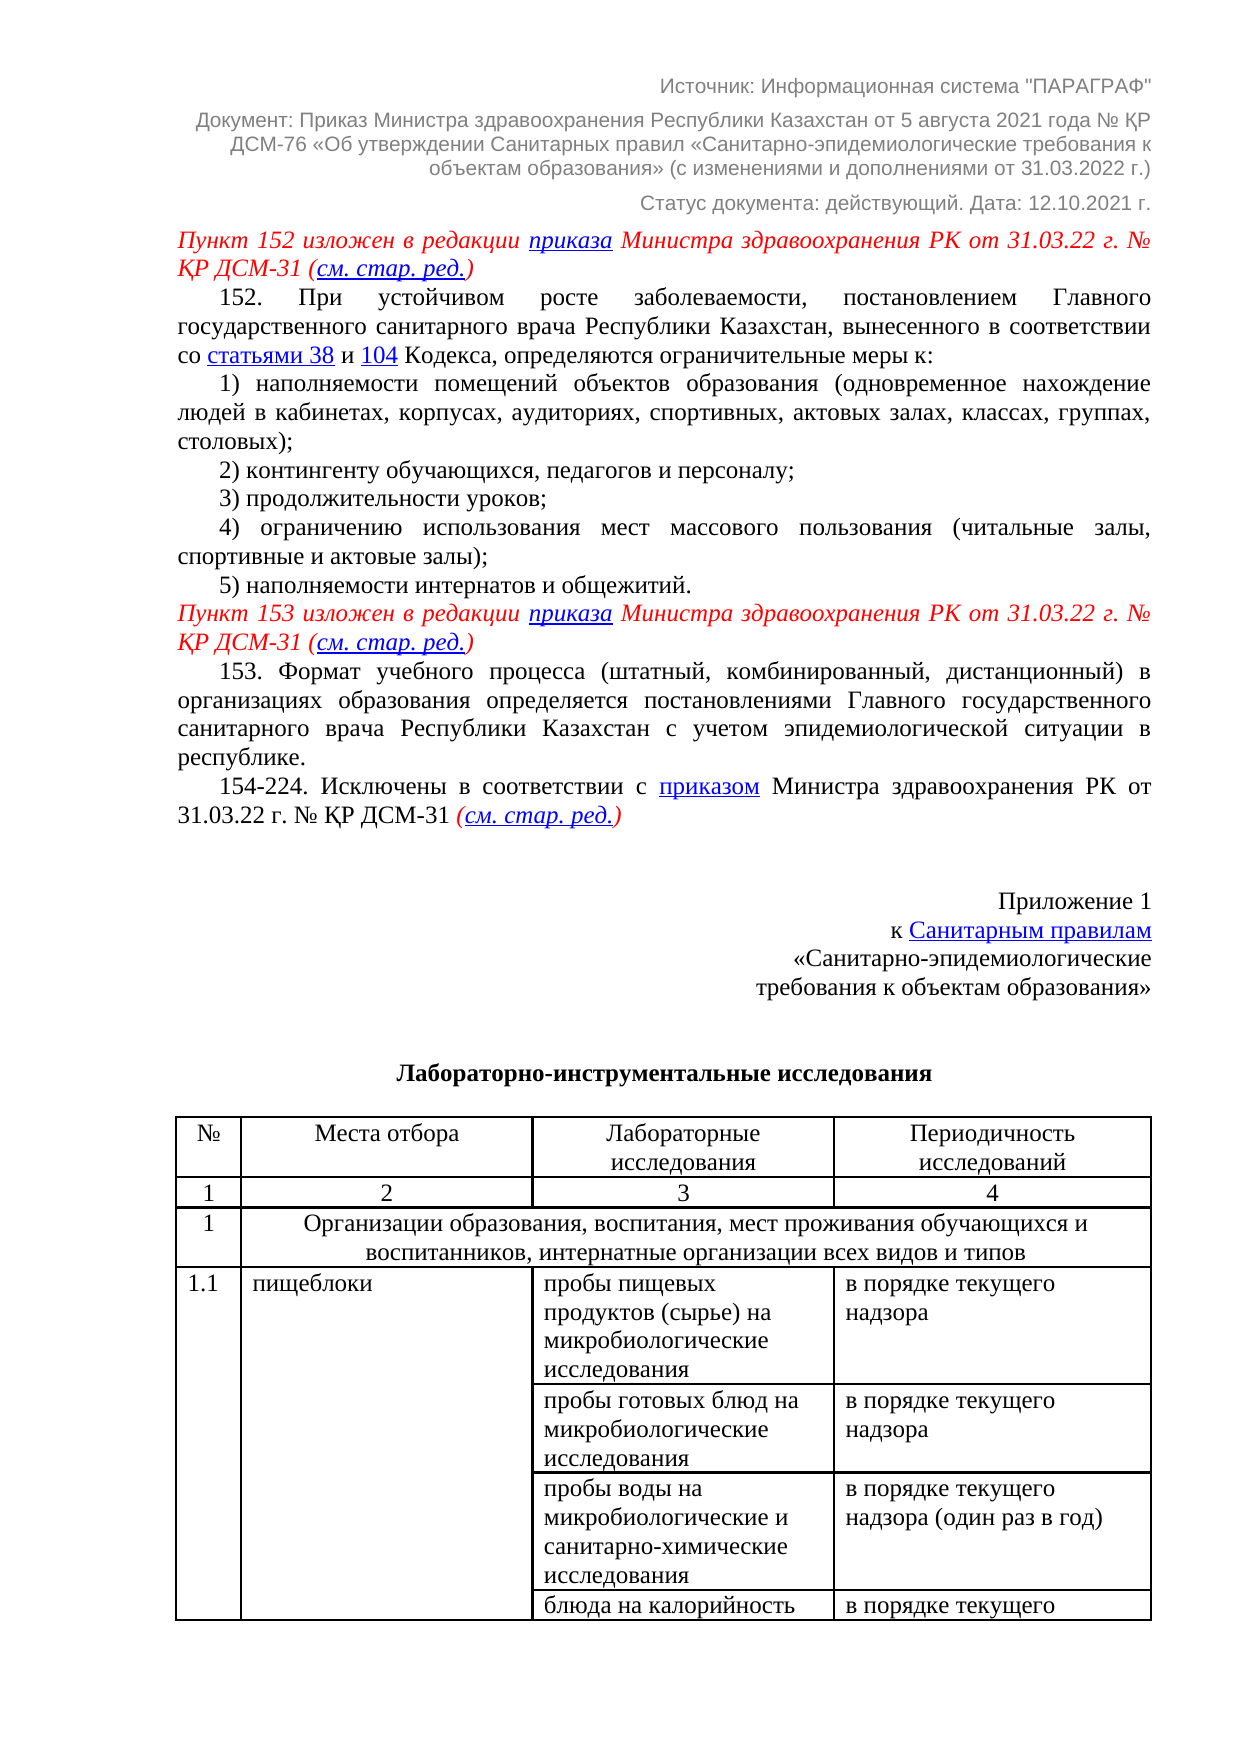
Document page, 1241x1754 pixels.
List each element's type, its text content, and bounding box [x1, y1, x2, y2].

text Лабораторно-инструментальные исследования [177, 1058, 1152, 1087]
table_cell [534, 1591, 833, 1619]
table_header Лабораторные исследования [534, 1118, 833, 1176]
table_cell 2 [242, 1178, 531, 1206]
text к Санитарным правилам [177, 915, 1152, 943]
table_cell 1 [177, 1209, 240, 1266]
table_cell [835, 1591, 1150, 1619]
table_cell пищеблоки [242, 1268, 531, 1619]
table_cell в порядке текущего надзора [835, 1385, 1150, 1471]
table_cell в порядке текущего надзора (один раз в год) [835, 1474, 1150, 1588]
table_cell Организации образования, воспитания, мест проживания обучающихся и воспитанников, интернатные организации всех видов и типов [242, 1209, 1150, 1266]
text 2) контингенту обучающихся, педагогов и персоналу; [177, 455, 1152, 483]
table_header Периодичность исследований [835, 1118, 1150, 1176]
table_cell 1 [177, 1178, 240, 1206]
table_cell 4 [835, 1178, 1150, 1206]
table_cell в порядке текущего надзора [835, 1268, 1150, 1383]
text Пункт 153 изложен в редакции приказа Министра здравоохранения РК от 31.03.22 г. № ҚР ДСМ-31 (см. стар. ред.) [177, 598, 1152, 656]
table_header № [177, 1118, 240, 1176]
text 153. Формат учебного процесса (штатный, комбинированный, дистанционный) в организациях образования определяется постановлениями Главного государственного санитарного врача Республики Казахстан с учетом эпидемиологической ситуации в республике. [177, 656, 1152, 771]
text 1) наполняемости помещений объектов образования (одновременное нахождение людей в кабинетах, корпусах, аудиториях, спортивных, актовых залах, классах, группах, столовых); [177, 368, 1152, 455]
text 3) продолжительности уроков; [177, 483, 1152, 512]
text Пункт 152 изложен в редакции приказа Министра здравоохранения РК от 31.03.22 г. № ҚР ДСМ-31 (см. стар. ред.) [177, 225, 1152, 282]
table_cell пробы пищевых продуктов (сырье) на микробиологические исследования [534, 1268, 833, 1383]
table_header Места отбора [242, 1118, 531, 1176]
text 154-224. Исключены в соответствии с приказом Министра здравоохранения РК от 31.03.22 г. № ҚР ДСМ-31 (см. стар. ред.) [177, 771, 1152, 828]
text Приложение 1 [177, 886, 1152, 915]
text «Санитарно-эпидемиологические [177, 943, 1152, 972]
table_cell 3 [534, 1178, 833, 1206]
table_cell 1.1 [177, 1268, 240, 1619]
text 4) ограничению использования мест массового пользования (читальные залы, спортивные и актовые залы); [177, 512, 1152, 570]
table_cell пробы воды на микробиологические и санитарно-химические исследования [534, 1474, 833, 1588]
text 152. При устойчивом росте заболеваемости, постановлением Главного государственного санитарного врача Республики Казахстан, вынесенного в соответствии со статьями 38 и 104 Кодекса, определяются ограничительные меры к: [177, 282, 1152, 368]
text требования к объектам образования» [177, 972, 1152, 1001]
table_cell пробы готовых блюд на микробиологические исследования [534, 1385, 833, 1471]
text 5) наполняемости интернатов и общежитий. [177, 570, 1152, 598]
